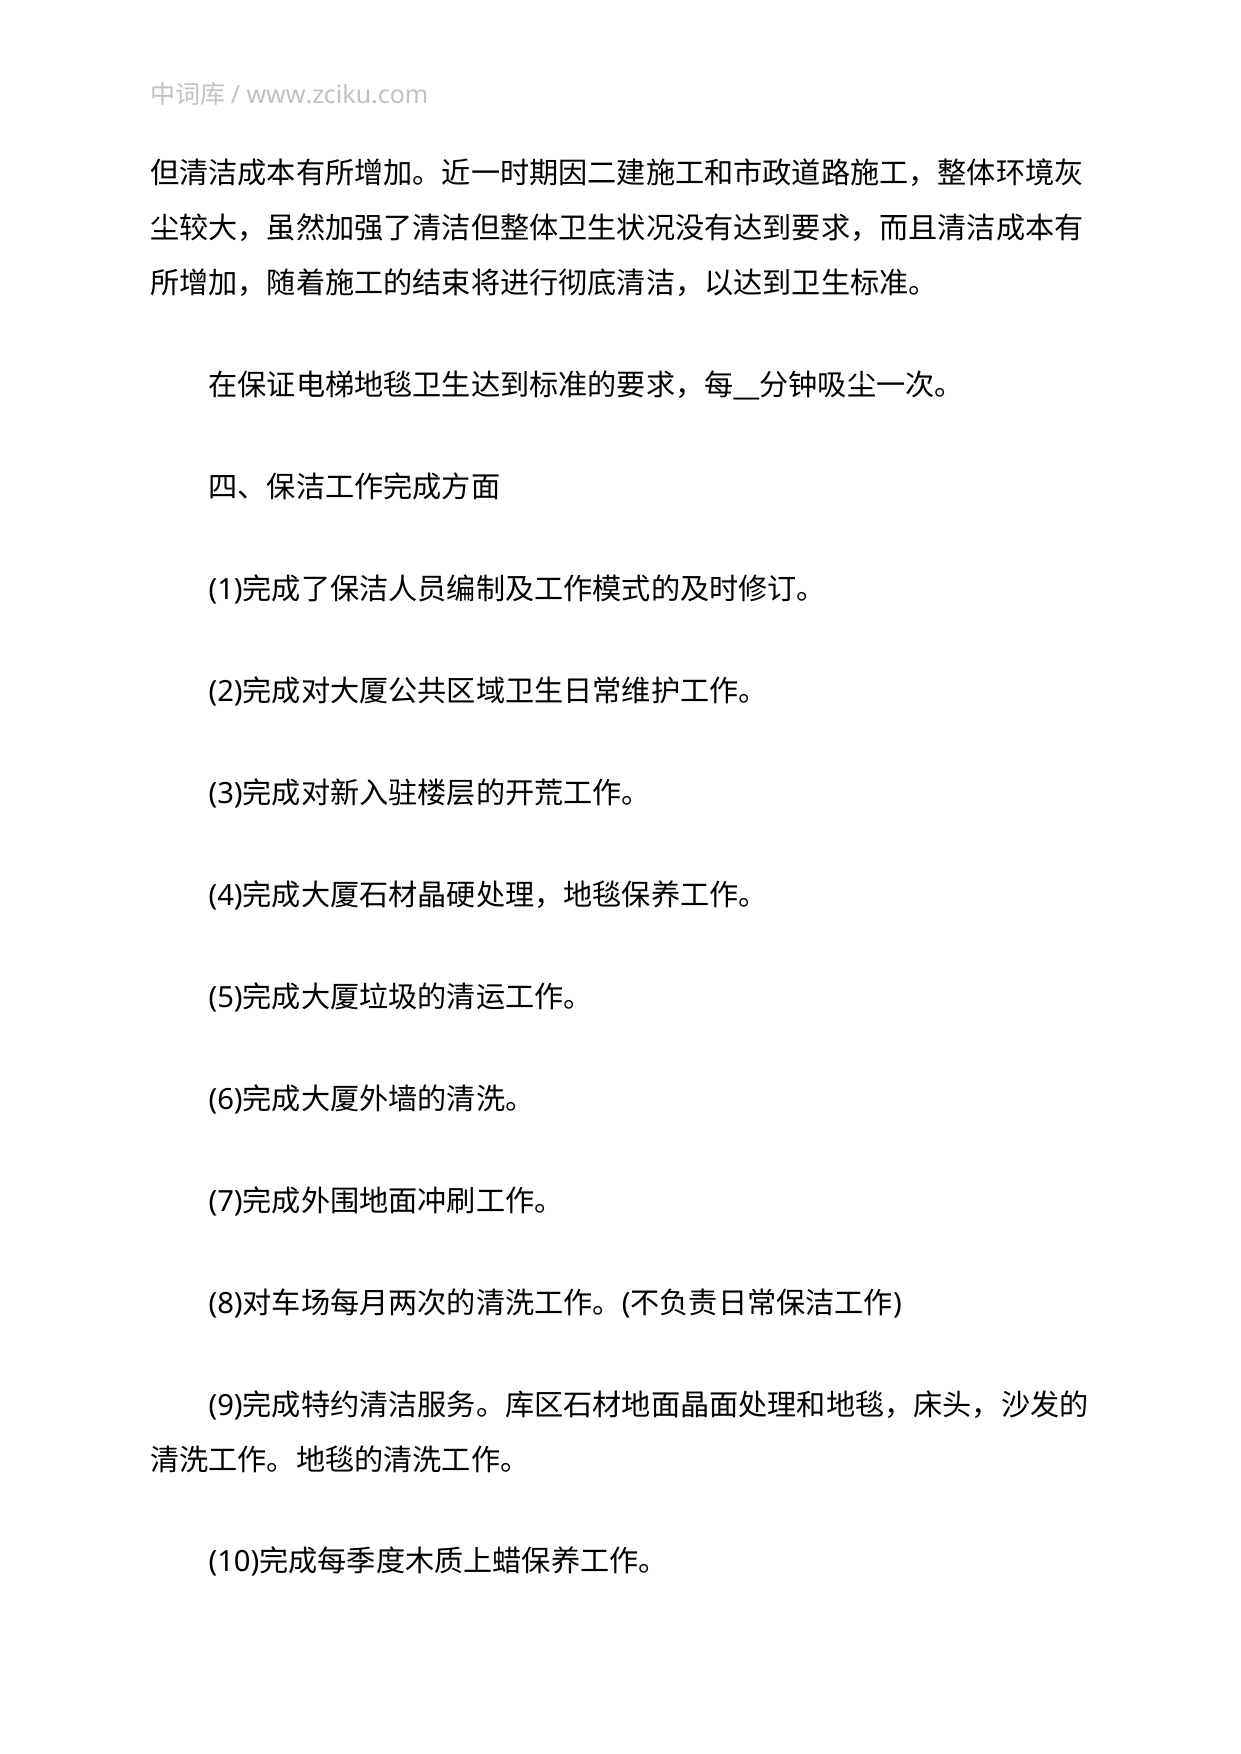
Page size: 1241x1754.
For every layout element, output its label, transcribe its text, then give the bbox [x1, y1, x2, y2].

text (3)完成对新入驻楼层的开荒工作。 [150, 769, 1090, 812]
text (4)完成大厦石材晶硬处理，地毯保养工作。 [150, 871, 1090, 914]
text (7)完成外围地面冲刷工作。 [150, 1177, 1090, 1219]
text (9)完成特约清洁服务。库区石材地面晶面处理和地毯，床头，沙发的清洗工作。地毯的清洗工作。 [150, 1381, 1090, 1478]
text (1)完成了保洁人员编制及工作模式的及时修订。 [150, 565, 1090, 608]
text (2)完成对大厦公共区域卫生日常维护工作。 [150, 667, 1090, 710]
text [150, 150, 1090, 302]
text (6)完成大厦外墙的清洗。 [150, 1075, 1090, 1118]
text (8)对车场每月两次的清洗工作。(不负责日常保洁工作) [150, 1279, 1090, 1322]
text 在保证电梯地毯卫生达到标准的要求，每__分钟吸尘一次。 [150, 362, 1090, 404]
text (5)完成大厦垃圾的清运工作。 [150, 973, 1090, 1016]
text 四、保洁工作完成方面 [150, 463, 1090, 506]
text (10)完成每季度木质上蜡保养工作。 [150, 1538, 1090, 1580]
